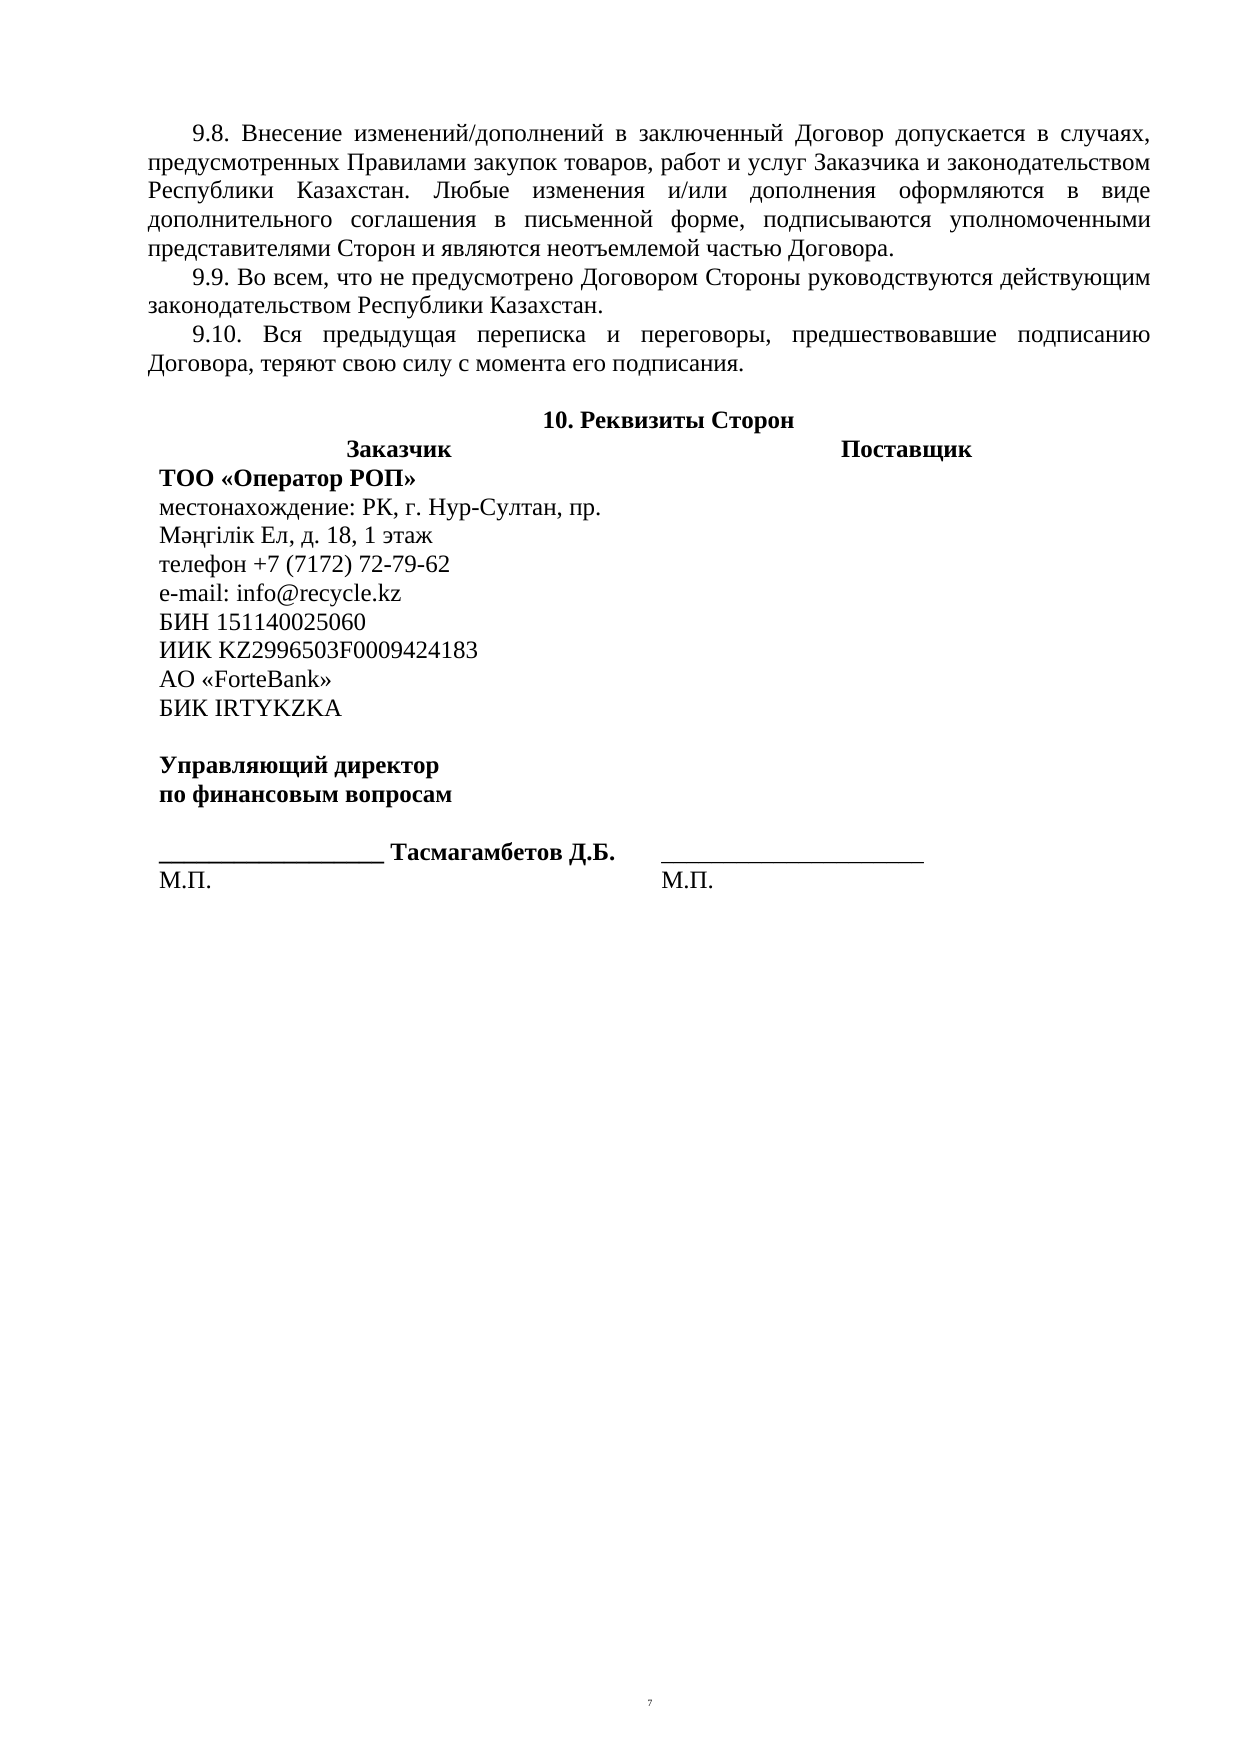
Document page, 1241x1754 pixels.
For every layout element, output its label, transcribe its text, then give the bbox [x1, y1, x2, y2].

text 9.9. Во всем, что не предусмотрено Договором Стороны руководствуются действующим законодательством Республики Казахстан. [148, 262, 1152, 319]
table_header Поставщик [650, 434, 1163, 492]
text 9.10. Вся предыдущая переписка и переговоры, предшествовавшие подписанию Договора, теряют свою силу с момента его подписания. [148, 319, 1152, 377]
table_cell местонахождение: РК, г. Нур-Султан, пр. Мәңгілік Ел, д. 18, 1 этаж телефон +7 (7172) 72-79-62 e-mail: info@recycle.kz БИН 151140025060 ИИК KZ2996503F0009424183 АО «ForteBank» БИК IRTYKZKA Управляющий директор по финансовым вопросам __________________ Тасмагамбетов Д.Б. М.П. [148, 492, 650, 1269]
text 9.8. Внесение изменений/дополнений в заключенный Договор допускается в случаях, предусмотренных Правилами закупок товаров, работ и услуг Заказчика и законодательством Республики Казахстан. Любые изменения и/или дополнения оформляются в виде дополнительного соглашения в письменной форме, подписываются уполномоченными представителями Сторон и являются неотъемлемой частью Договора. [148, 118, 1152, 262]
list Реквизиты Сторон [185, 406, 1152, 434]
table_header Заказчик ТОО «Оператор РОП» [148, 434, 650, 492]
table_cell _____________________ М.П. [650, 492, 1163, 1269]
